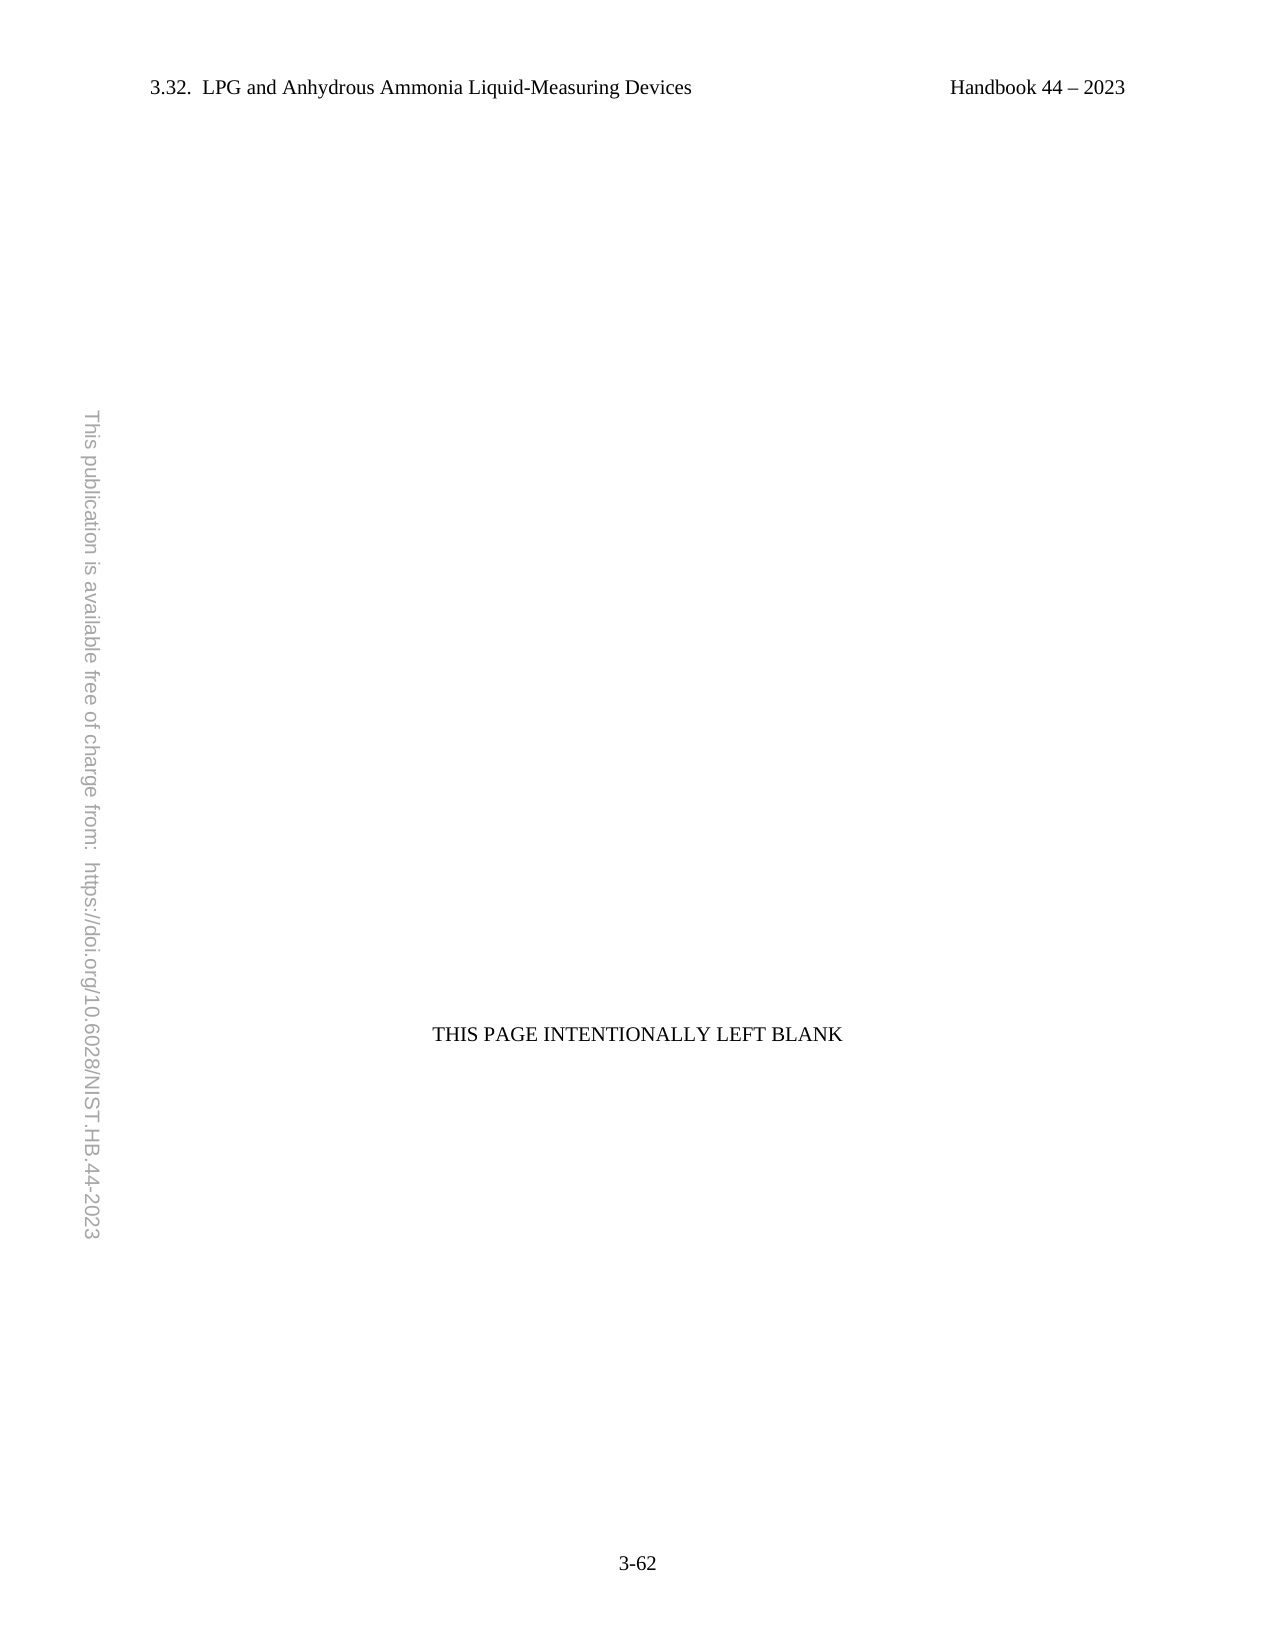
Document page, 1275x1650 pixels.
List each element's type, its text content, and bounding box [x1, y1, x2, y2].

text THIS PAGE INTENTIONALLY LEFT BLANK [150, 1022, 1125, 1046]
